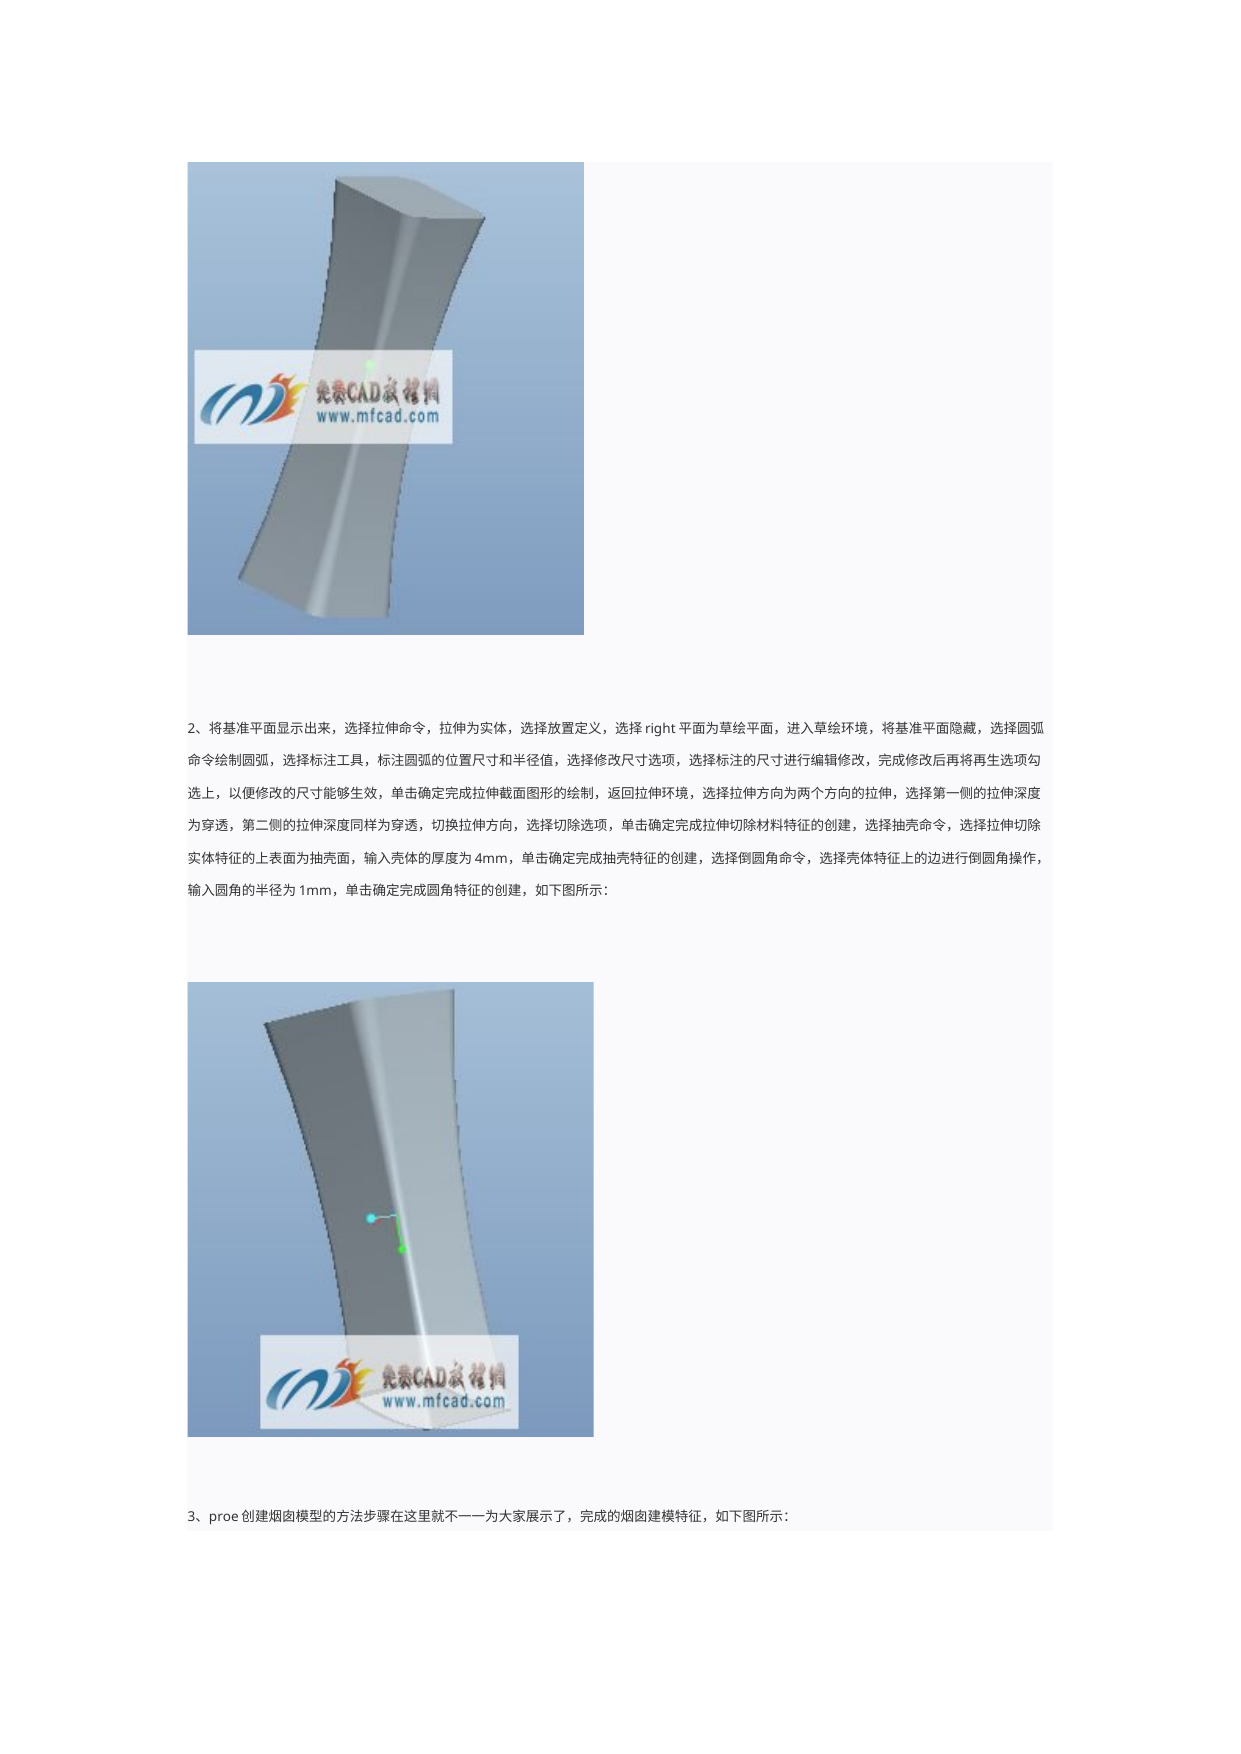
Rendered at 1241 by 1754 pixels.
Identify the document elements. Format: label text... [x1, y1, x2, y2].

picture [187, 162, 584, 635]
text 3、proe创建烟囱模型的方法步骤在这里就不一一为大家展示了，完成的烟囱建模特征，如下图所示： [187, 1499, 1053, 1531]
text 2、将基准平面显示出来，选择拉伸命令，拉伸为实体，选择放置定义，选择right平面为草绘平面，进入草绘环境，将基准平面隐藏，选择圆弧命令绘制圆弧，选择标注工具，标注圆弧的位置尺寸和半径值，选择修改尺寸选项，选择标注的尺寸进行编辑修改，完成修改后再将再生选项勾选上，以便修改的尺寸能够生效，单击确定完成拉伸截面图形的绘制，返回拉伸环境，选择拉伸方向为两个方向的拉伸，选择第一侧的拉伸深度为穿透，第二侧的拉伸深度同样为穿透，切换拉伸方向，选择切除选项，单击确定完成拉伸切除材料特征的创建，选择抽壳命令，选择拉伸切除实体特征的上表面为抽壳面，输入壳体的厚度为4mm，单击确定完成抽壳特征的创建，选择倒圆角命令，选择壳体特征上的边进行倒圆角操作，输入圆角的半径为1mm，单击确定完成圆角特征的创建，如下图所示： [187, 711, 1053, 906]
picture [187, 982, 594, 1437]
